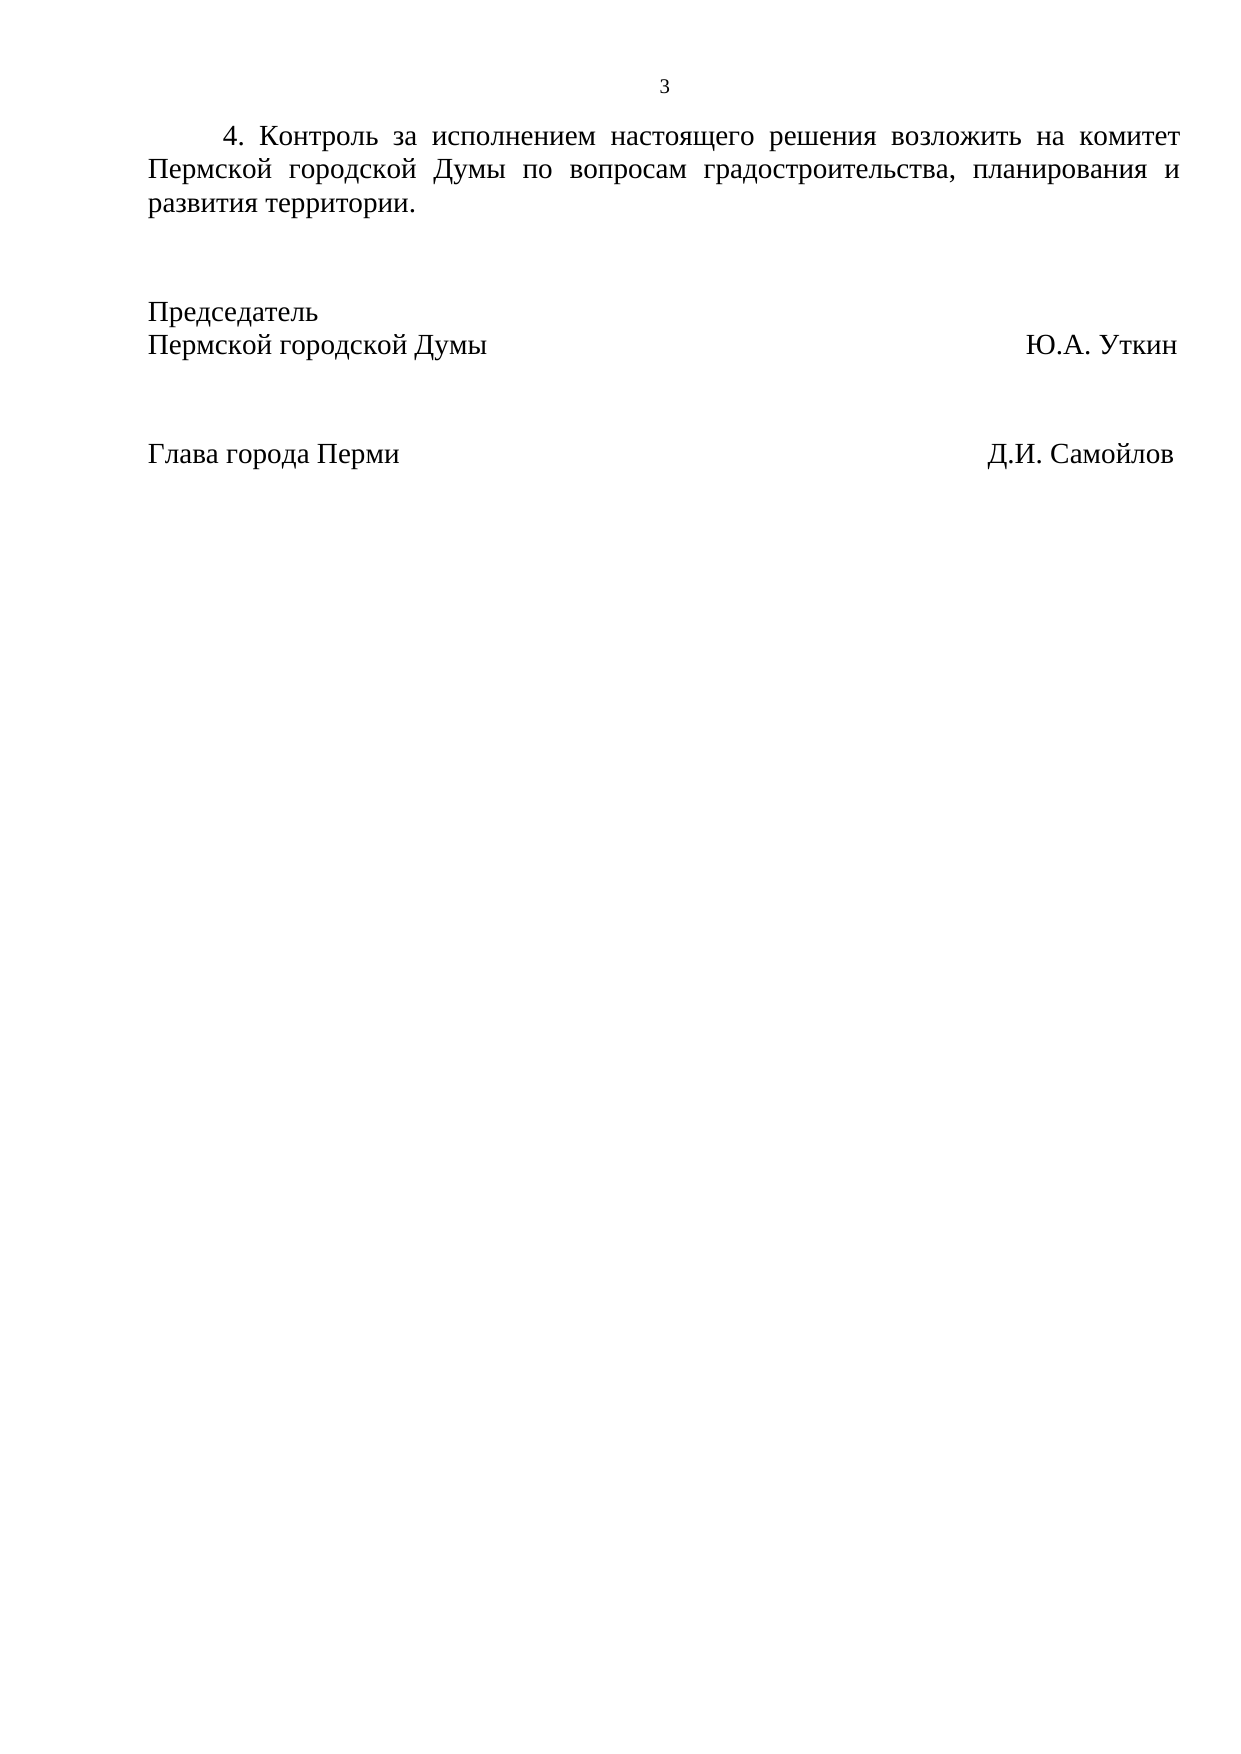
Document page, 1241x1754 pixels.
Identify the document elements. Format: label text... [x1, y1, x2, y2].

text Глава города Перми Д.И. Самойлов [148, 436, 1181, 469]
text Пермской городской Думы Ю.А. Уткин [148, 327, 1181, 361]
text Председатель [148, 294, 1181, 327]
text 4. Контроль за исполнением настоящего решения возложить на комитет Пермской городской Думы по вопросам градостроительства, планирования и развития территории. [148, 118, 1181, 219]
